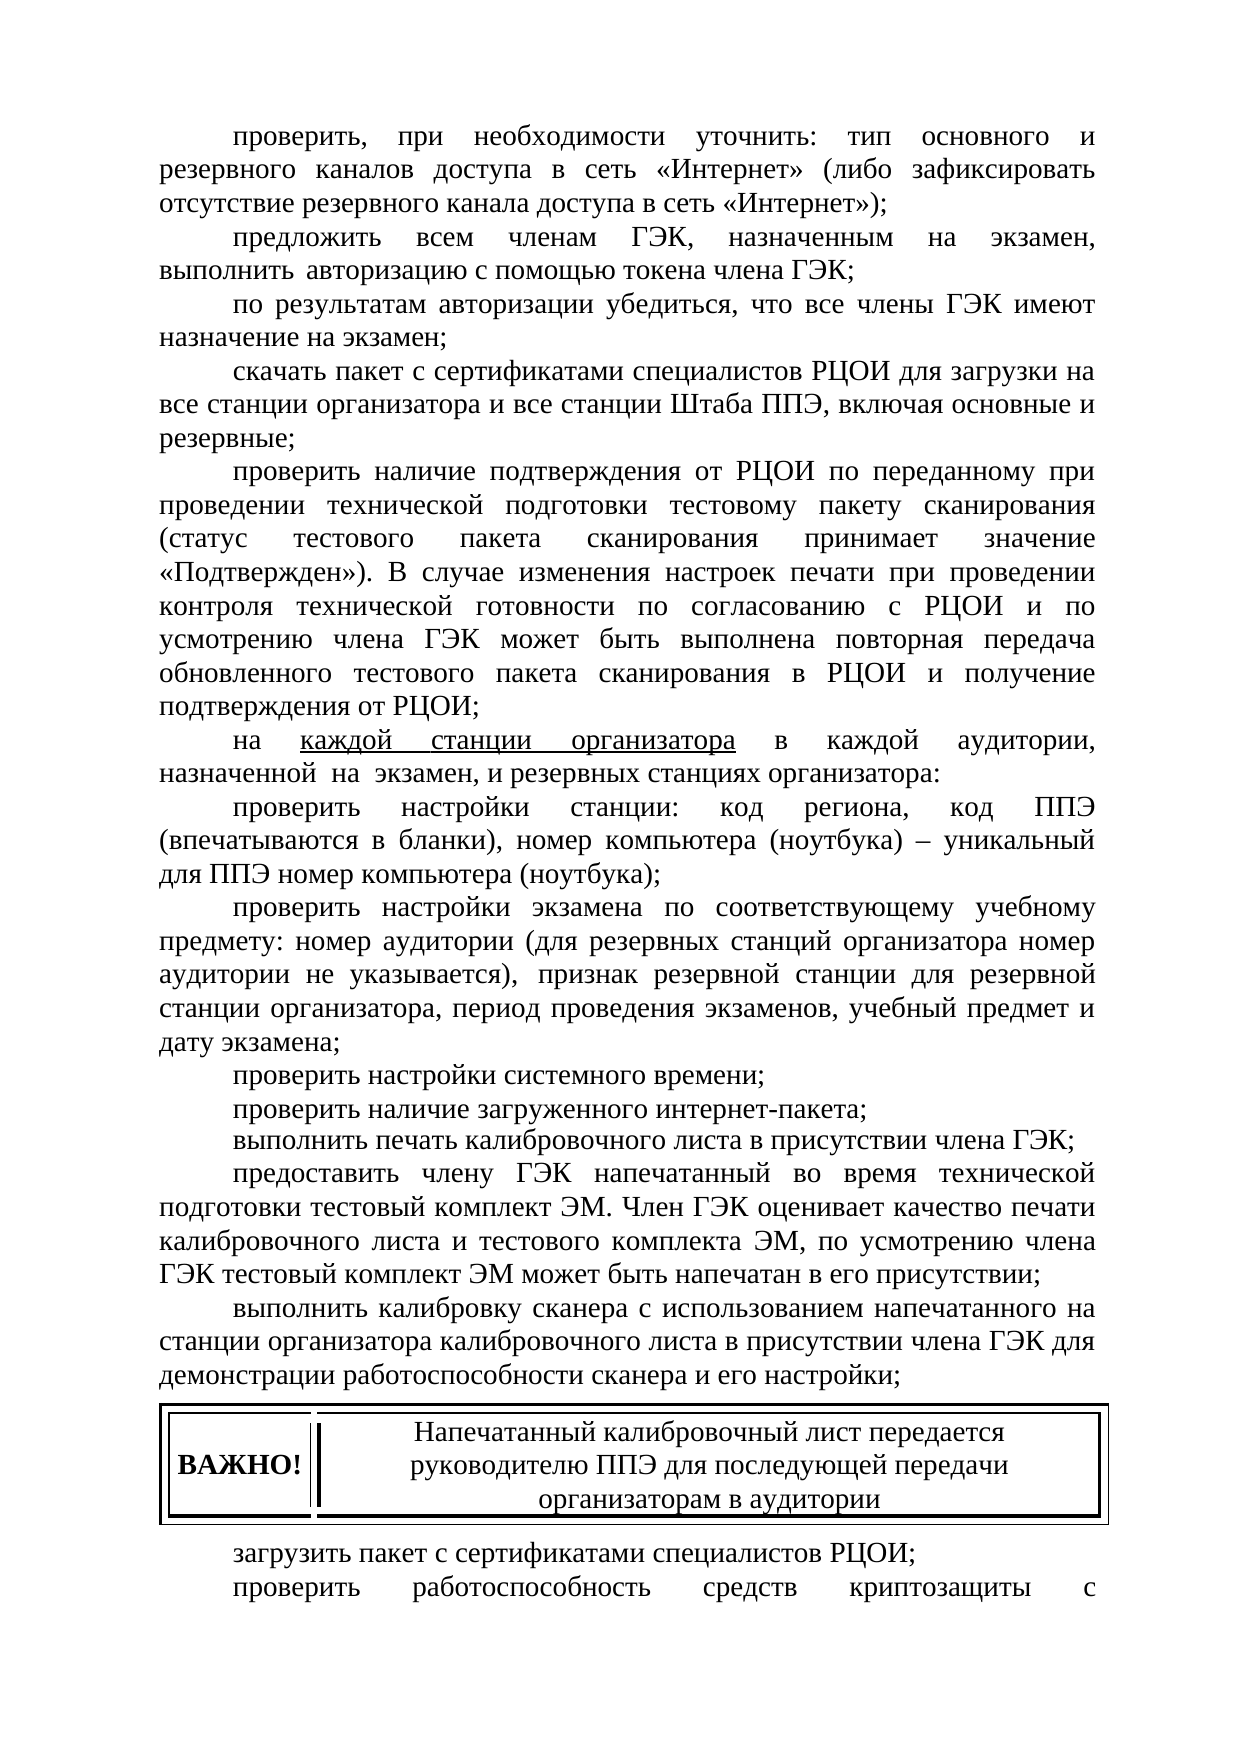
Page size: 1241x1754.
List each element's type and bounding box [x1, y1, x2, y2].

table_header [148, 118, 1107, 1602]
